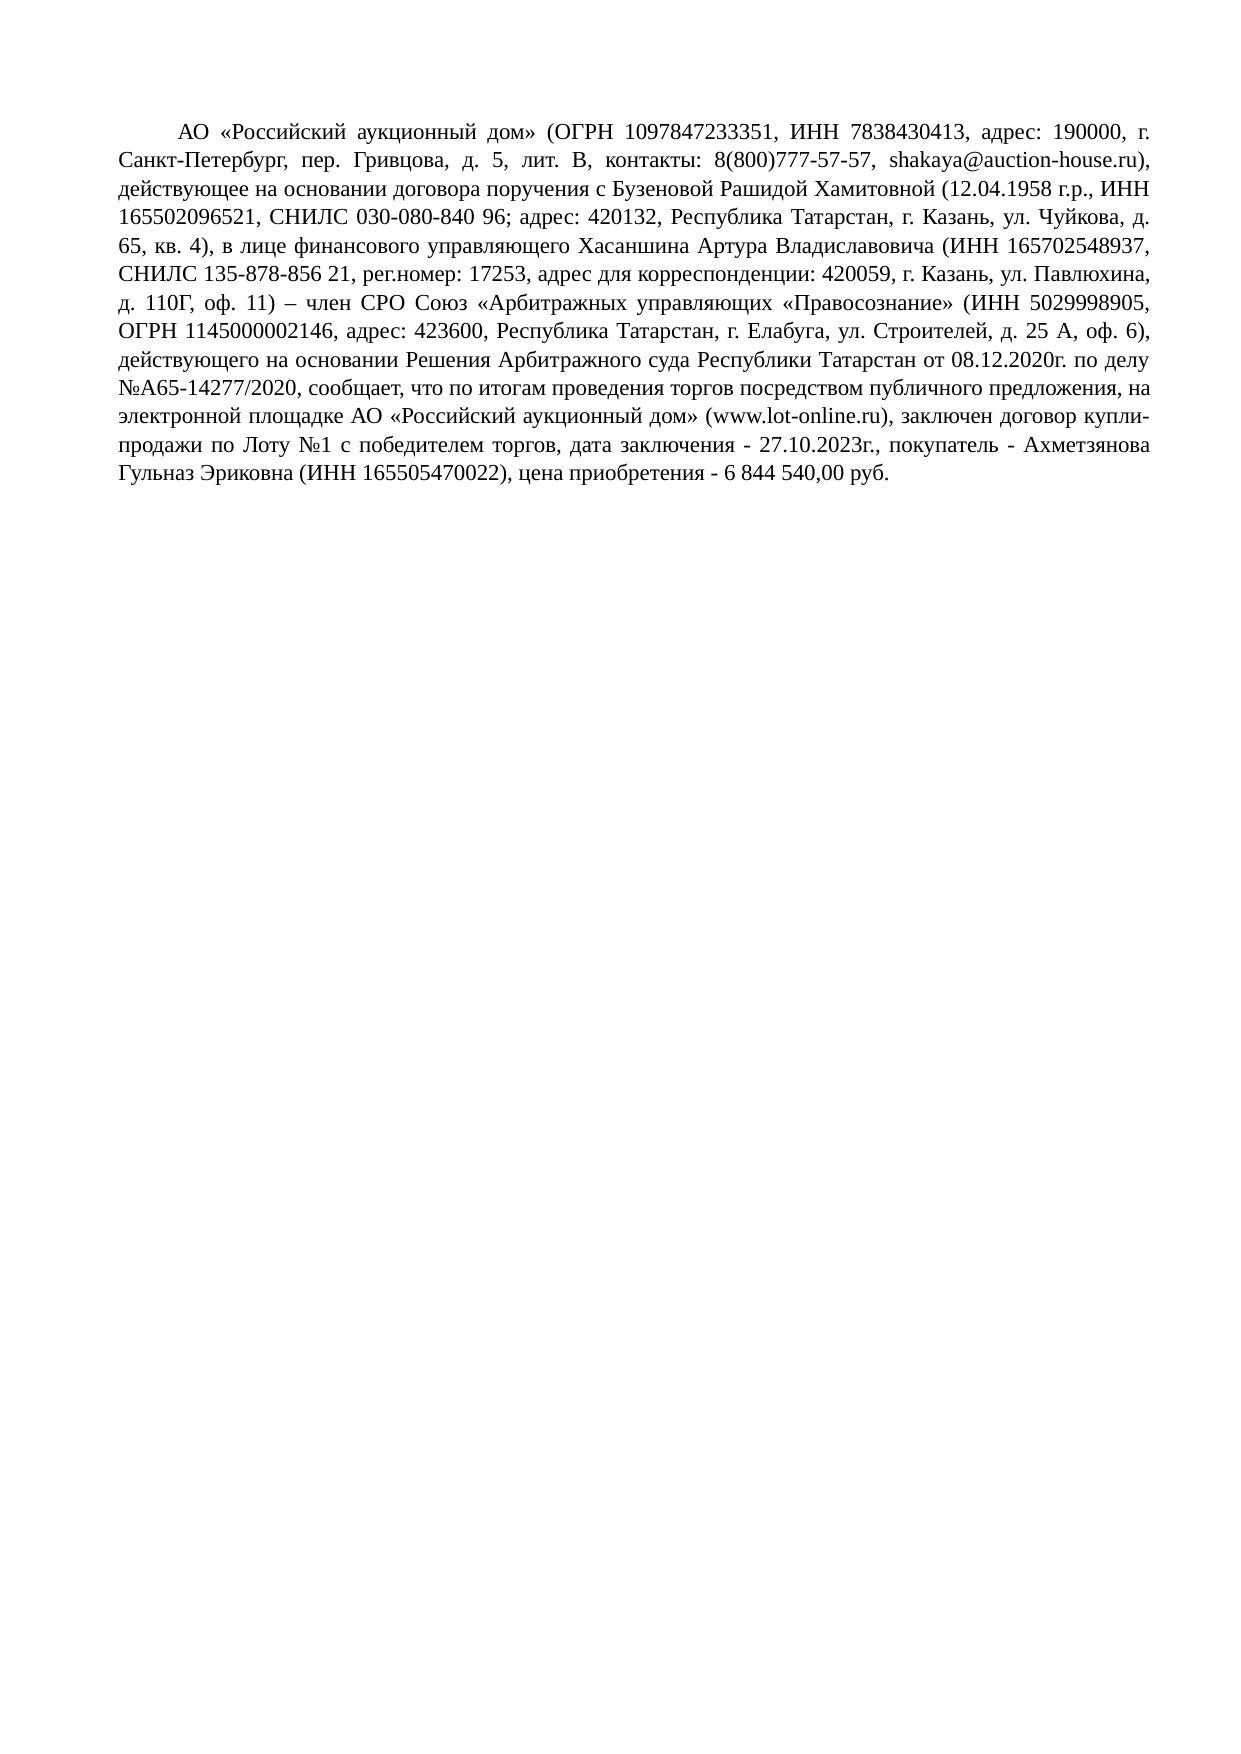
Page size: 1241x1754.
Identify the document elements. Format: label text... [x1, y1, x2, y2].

text АО «Российский аукционный дом» (ОГРН 1097847233351, ИНН 7838430413, адрес: 190000, г. Санкт-Петербург, пер. Гривцова, д. 5, лит. В, контакты: 8(800)777-57-57, shakaya@auction-house.ru), действующее на основании договора поручения с Бузеновой Рашидой Хамитовной (12.04.1958 г.р., ИНН 165502096521, СНИЛС 030-080-840 96; адрес: 420132, Республика Татарстан, г. Казань, ул. Чуйкова, д. 65, кв. 4), в лице финансового управляющего Хасаншина Артура Владиславовича (ИНН 165702548937, СНИЛС 135-878-856 21, рег.номер: 17253, адрес для корреспонденции: 420059, г. Казань, ул. Павлюхина, д. 110Г, оф. 11) – член СРО Союз «Арбитражных управляющих «Правосознание» (ИНН 5029998905, ОГРН 1145000002146, адрес: 423600, Республика Татарстан, г. Елабуга, ул. Строителей, д. 25 А, оф. 6), действующего на основании Решения Арбитражного суда Республики Татарстан от 08.12.2020г. по делу №А65-14277/2020, сообщает, что по итогам проведения торгов посредством публичного предложения, на электронной площадке АО «Российский аукционный дом» (www.lot-online.ru), заключен договор купли-продажи по Лоту №1 с победителем торгов, дата заключения - 27.10.2023г., покупатель - Ахметзянова Гульназ Эриковна (ИНН 165505470022), цена приобретения - 6 844 540,00 руб. [118, 118, 1152, 486]
